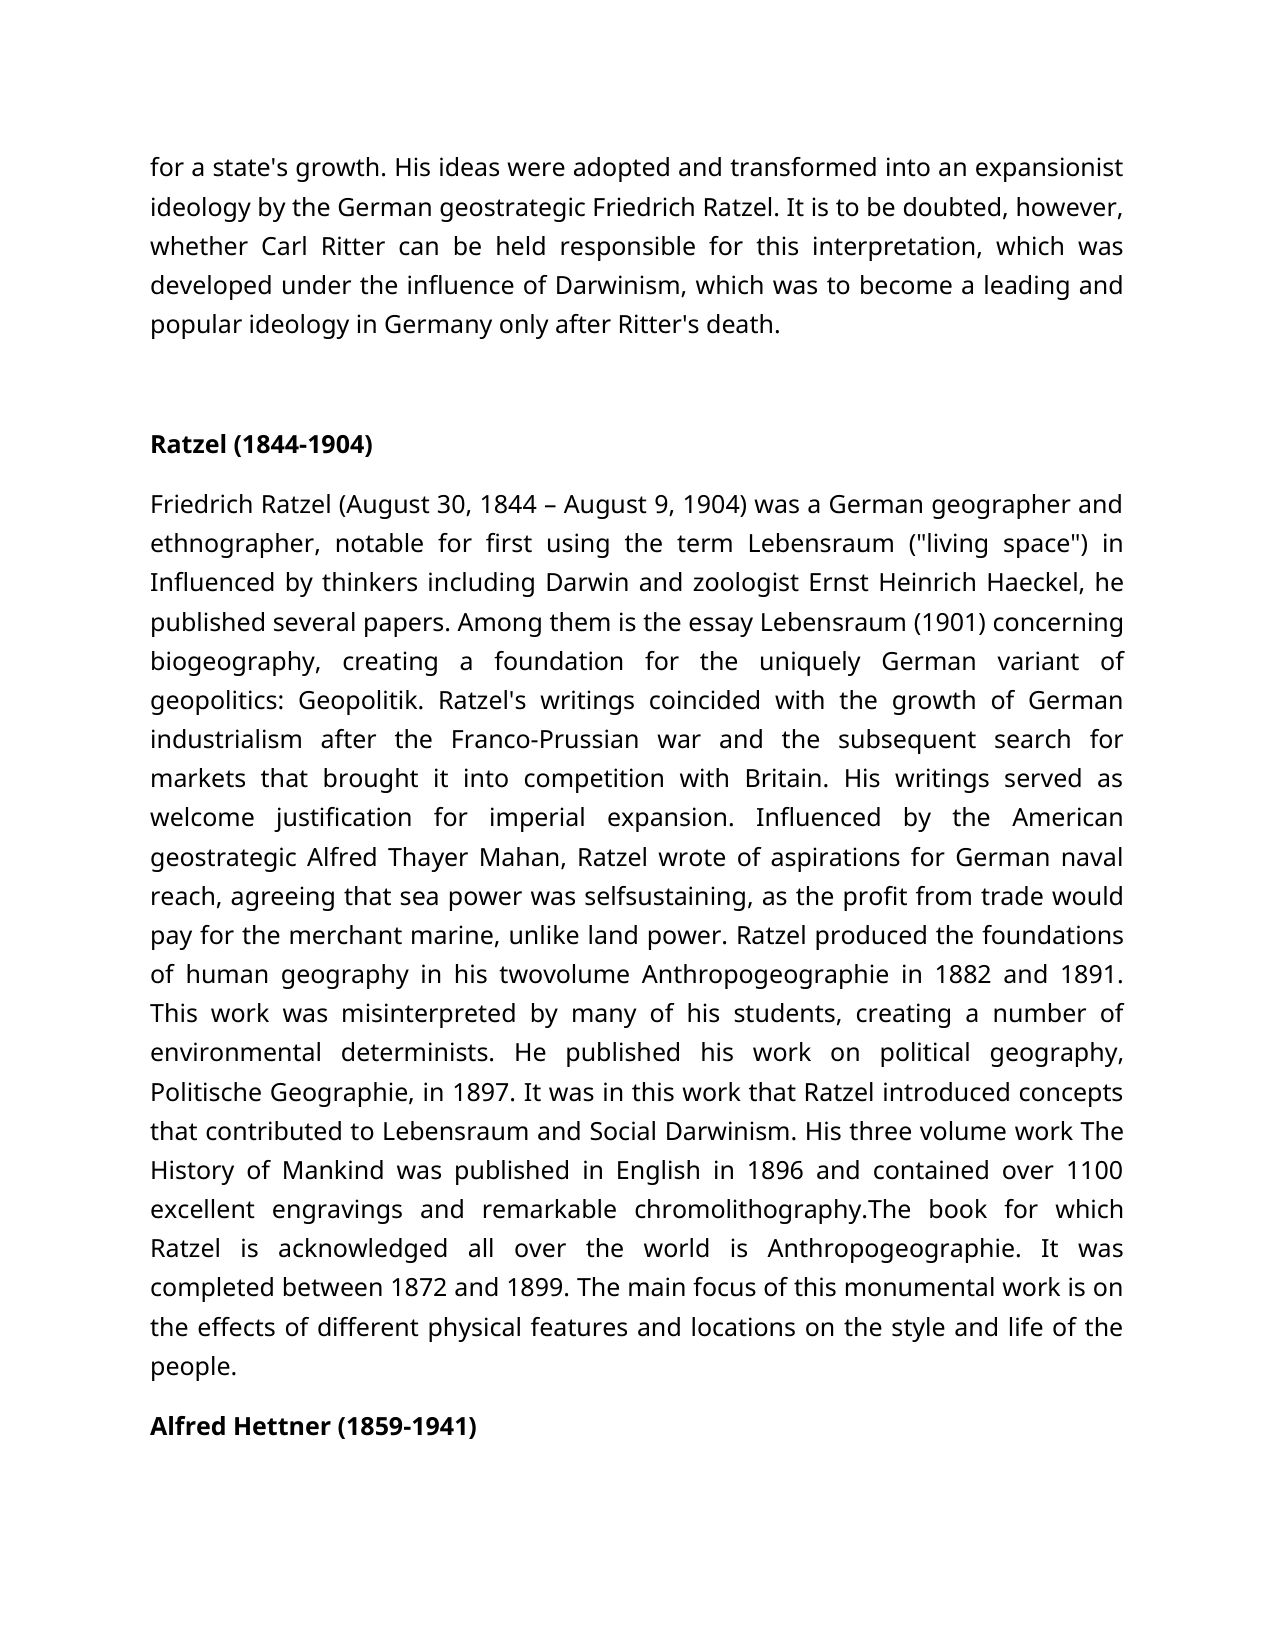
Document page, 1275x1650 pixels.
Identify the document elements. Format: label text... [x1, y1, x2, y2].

text Alfred Hettner (1859-1941) [150, 1408, 1125, 1442]
text Friedrich Ratzel (August 30, 1844 – August 9, 1904) was a German geographer and ethnographer, notable for first using the term Lebensraum ("living space") in Influenced by thinkers including Darwin and zoologist Ernst Heinrich Haeckel, he published several papers. Among them is the essay Lebensraum (1901) concerning biogeography, creating a foundation for the uniquely German variant of geopolitics: Geopolitik. Ratzel's writings coincided with the growth of German industrialism after the Franco-Prussian war and the subsequent search for markets that brought it into competition with Britain. His writings served as welcome justification for imperial expansion. Influenced by the American geostrategic Alfred Thayer Mahan, Ratzel wrote of aspirations for German naval reach, agreeing that sea power was selfsustaining, as the profit from trade would pay for the merchant marine, unlike land power. Ratzel produced the foundations of human geography in his twovolume Anthropogeographie in 1882 and 1891. This work was misinterpreted by many of his students, creating a number of environmental determinists. He published his work on political geography, Politische Geographie, in 1897. It was in this work that Ratzel introduced concepts that contributed to Lebensraum and Social Darwinism. His three volume work The History of Mankind was published in English in 1896 and contained over 1100 excellent engravings and remarkable chromolithography.The book for which Ratzel is acknowledged all over the world is Anthropogeographie. It was completed between 1872 and 1899. The main focus of this monumental work is on the effects of different physical features and locations on the style and life of the people. [150, 487, 1125, 1382]
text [150, 150, 1125, 341]
text Ratzel (1844-1904) [150, 427, 1125, 461]
